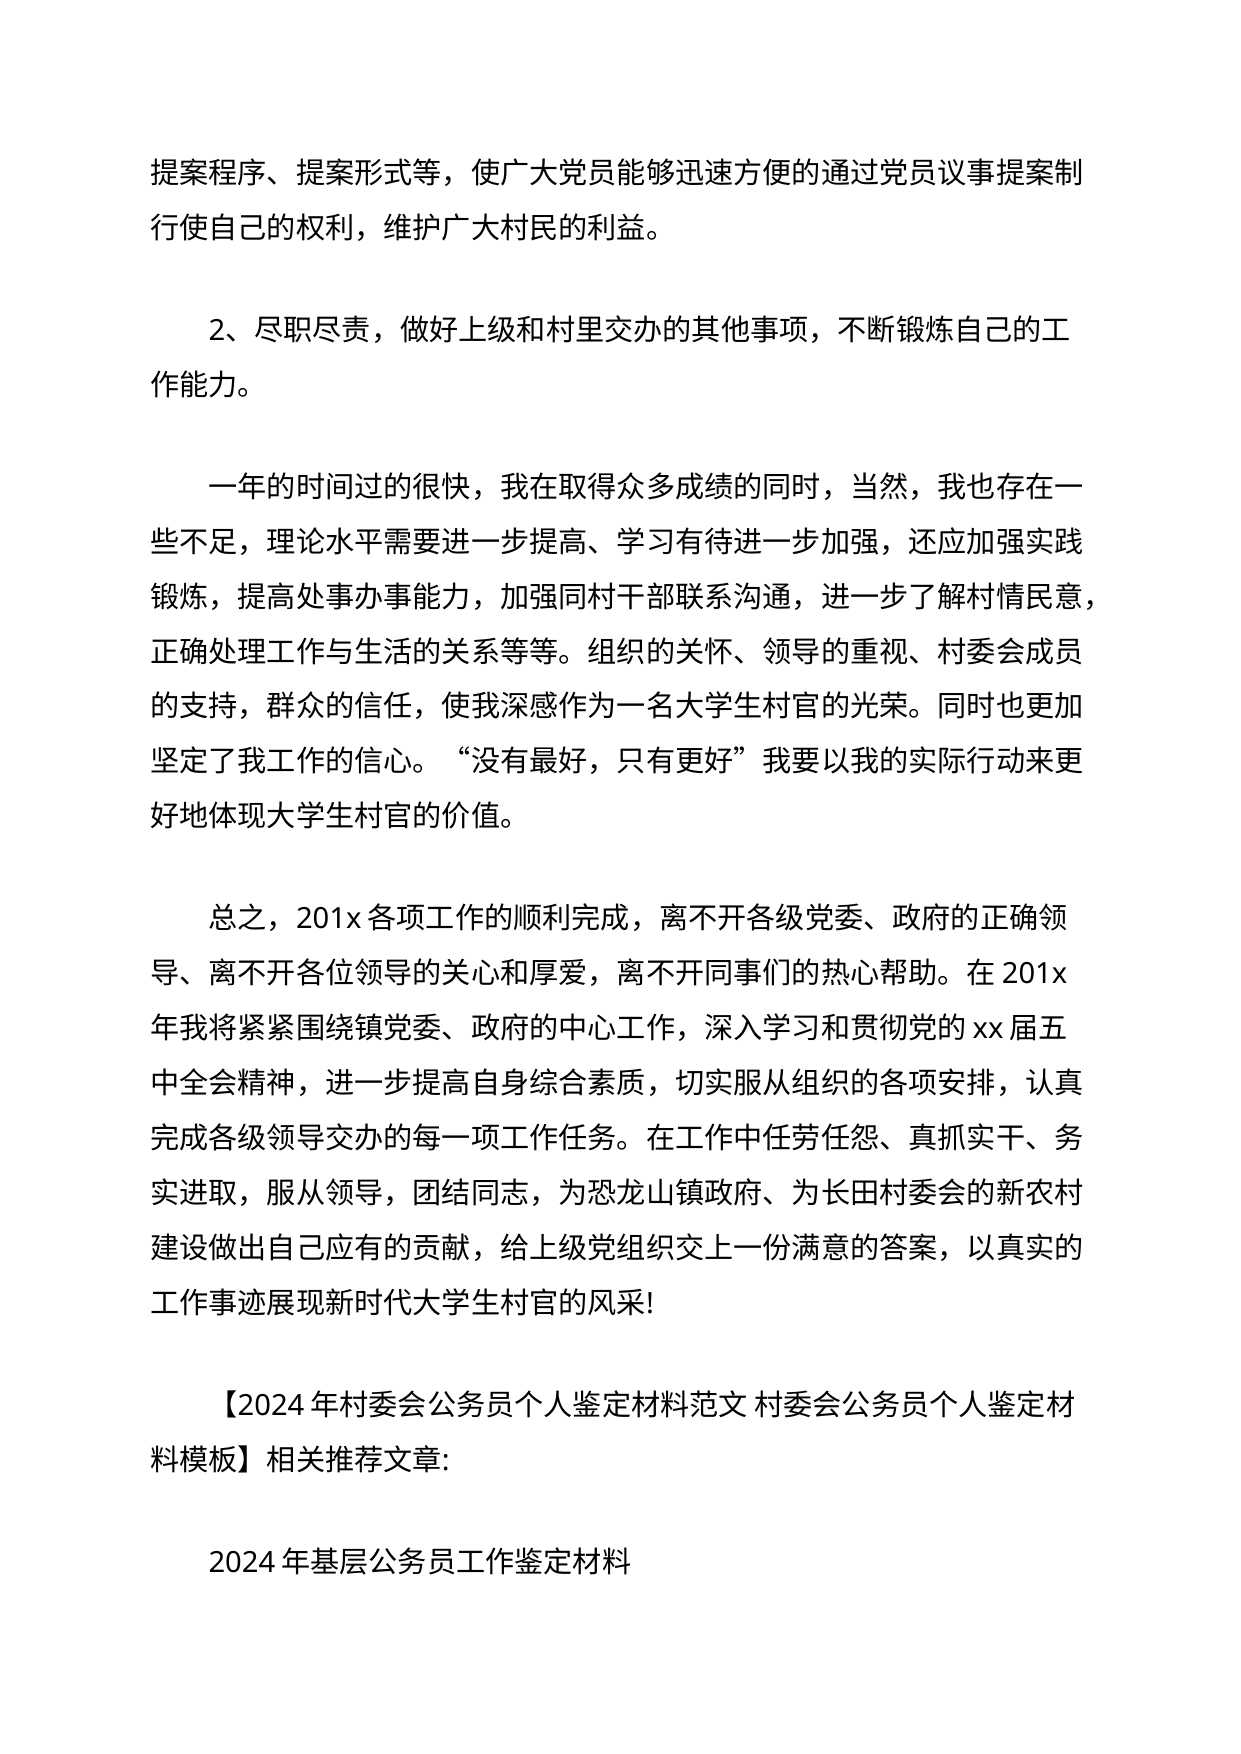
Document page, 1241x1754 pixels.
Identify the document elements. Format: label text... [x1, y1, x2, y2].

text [150, 150, 1090, 247]
text 2、尽职尽责，做好上级和村里交办的其他事项，不断锻炼自己的工作能力。 [150, 307, 1090, 404]
text 2024年基层公务员工作鉴定材料 [150, 1538, 1090, 1581]
text 【2024年村委会公务员个人鉴定材料范文 村委会公务员个人鉴定材料模板】相关推荐文章: [150, 1381, 1090, 1478]
text 总之，201x各项工作的顺利完成，离不开各级党委、政府的正确领导、离不开各位领导的关心和厚爱，离不开同事们的热心帮助。在201x年我将紧紧围绕镇党委、政府的中心工作，深入学习和贯彻党的xx届五中全会精神，进一步提高自身综合素质，切实服从组织的各项安排，认真完成各级领导交办的每一项工作任务。在工作中任劳任怨、真抓实干、务实进取，服从领导，团结同志，为恐龙山镇政府、为长田村委会的新农村建设做出自己应有的贡献，给上级党组织交上一份满意的答案，以真实的工作事迹展现新时代大学生村官的风采! [150, 894, 1090, 1322]
text 一年的时间过的很快，我在取得众多成绩的同时，当然，我也存在一些不足，理论水平需要进一步提高、学习有待进一步加强，还应加强实践锻炼，提高处事办事能力，加强同村干部联系沟通，进一步了解村情民意，正确处理工作与生活的关系等等。组织的关怀、领导的重视、村委会成员的支持，群众的信任，使我深感作为一名大学生村官的光荣。同时也更加坚定了我工作的信心。“没有最好，只有更好”我要以我的实际行动来更好地体现大学生村官的价值。 [150, 463, 1090, 835]
